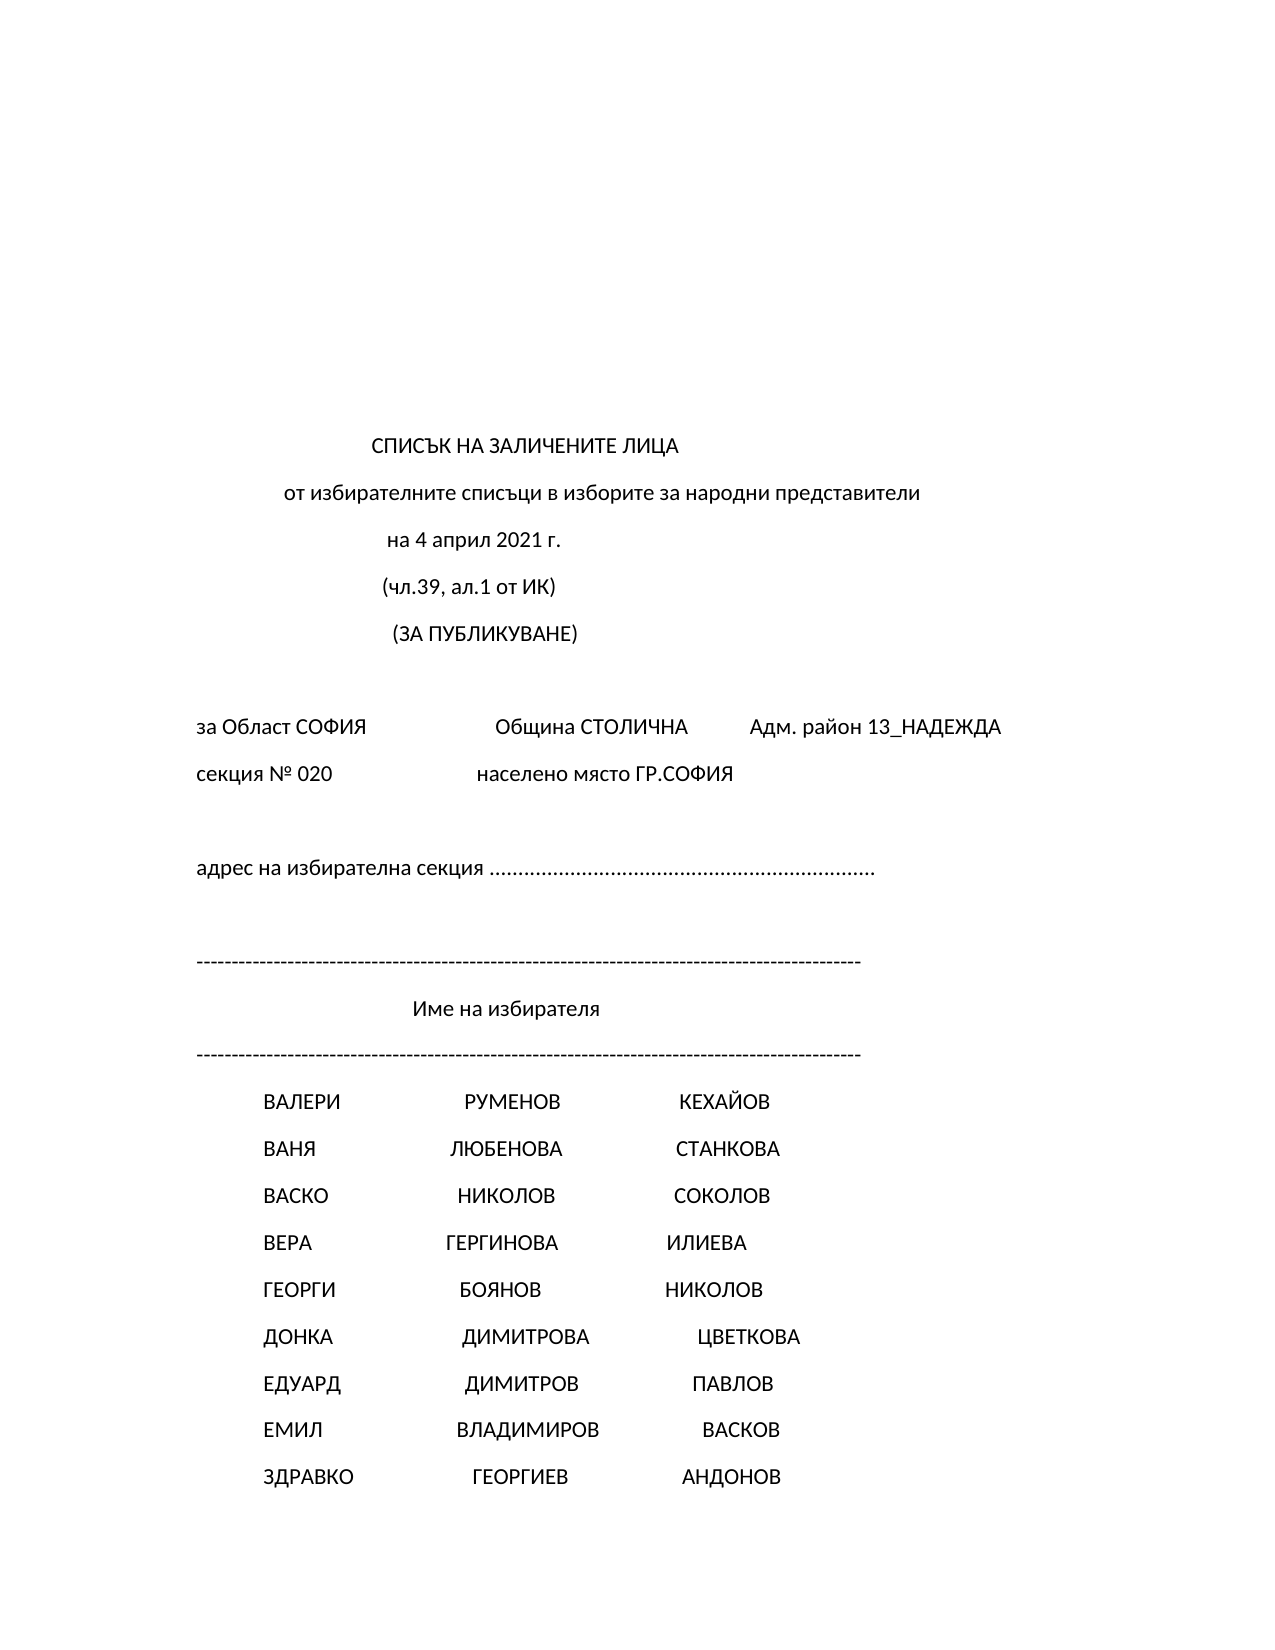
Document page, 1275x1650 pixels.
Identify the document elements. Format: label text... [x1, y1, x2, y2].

text от избирателните списъци в изборите за народни представители [150, 478, 1125, 506]
text ВАСКО НИКОЛОВ СОКОЛОВ [150, 1181, 1125, 1209]
text ВЕРА ГЕРГИНОВА ИЛИЕВА [150, 1228, 1125, 1256]
text ДОНКА ДИМИТРОВА ЦВЕТКОВА [150, 1322, 1125, 1350]
text секция № 020 населено място ГР.СОФИЯ [150, 759, 1125, 787]
text ГЕОРГИ БОЯНОВ НИКОЛОВ [150, 1275, 1125, 1303]
text за Област СОФИЯ Община СТОЛИЧНА Адм. район 13_НАДЕЖДА [150, 712, 1125, 741]
text ЕДУАРД ДИМИТРОВ ПАВЛОВ [150, 1369, 1125, 1397]
text (ЗА ПУБЛИКУВАНЕ) [150, 619, 1125, 647]
text ----------------------------------------------------------------------------------------------- [150, 947, 1125, 975]
text (чл.39, ал.1 от ИК) [150, 572, 1125, 600]
text ВАЛЕРИ РУМЕНОВ КЕХАЙОВ [150, 1087, 1125, 1116]
text ----------------------------------------------------------------------------------------------- [150, 1041, 1125, 1069]
text СПИСЪК НА ЗАЛИЧЕНИТЕ ЛИЦА [150, 431, 1125, 459]
text Име на избирателя [150, 994, 1125, 1022]
text адрес на избирателна секция ................................................................... [150, 853, 1125, 881]
text ЕМИЛ ВЛАДИМИРОВ ВАСКОВ [150, 1416, 1125, 1444]
text ЗДРАВКО ГЕОРГИЕВ АНДОНОВ [150, 1462, 1125, 1491]
text на 4 април 2021 г. [150, 525, 1125, 553]
text ВАНЯ ЛЮБЕНОВА СТАНКОВА [150, 1134, 1125, 1162]
